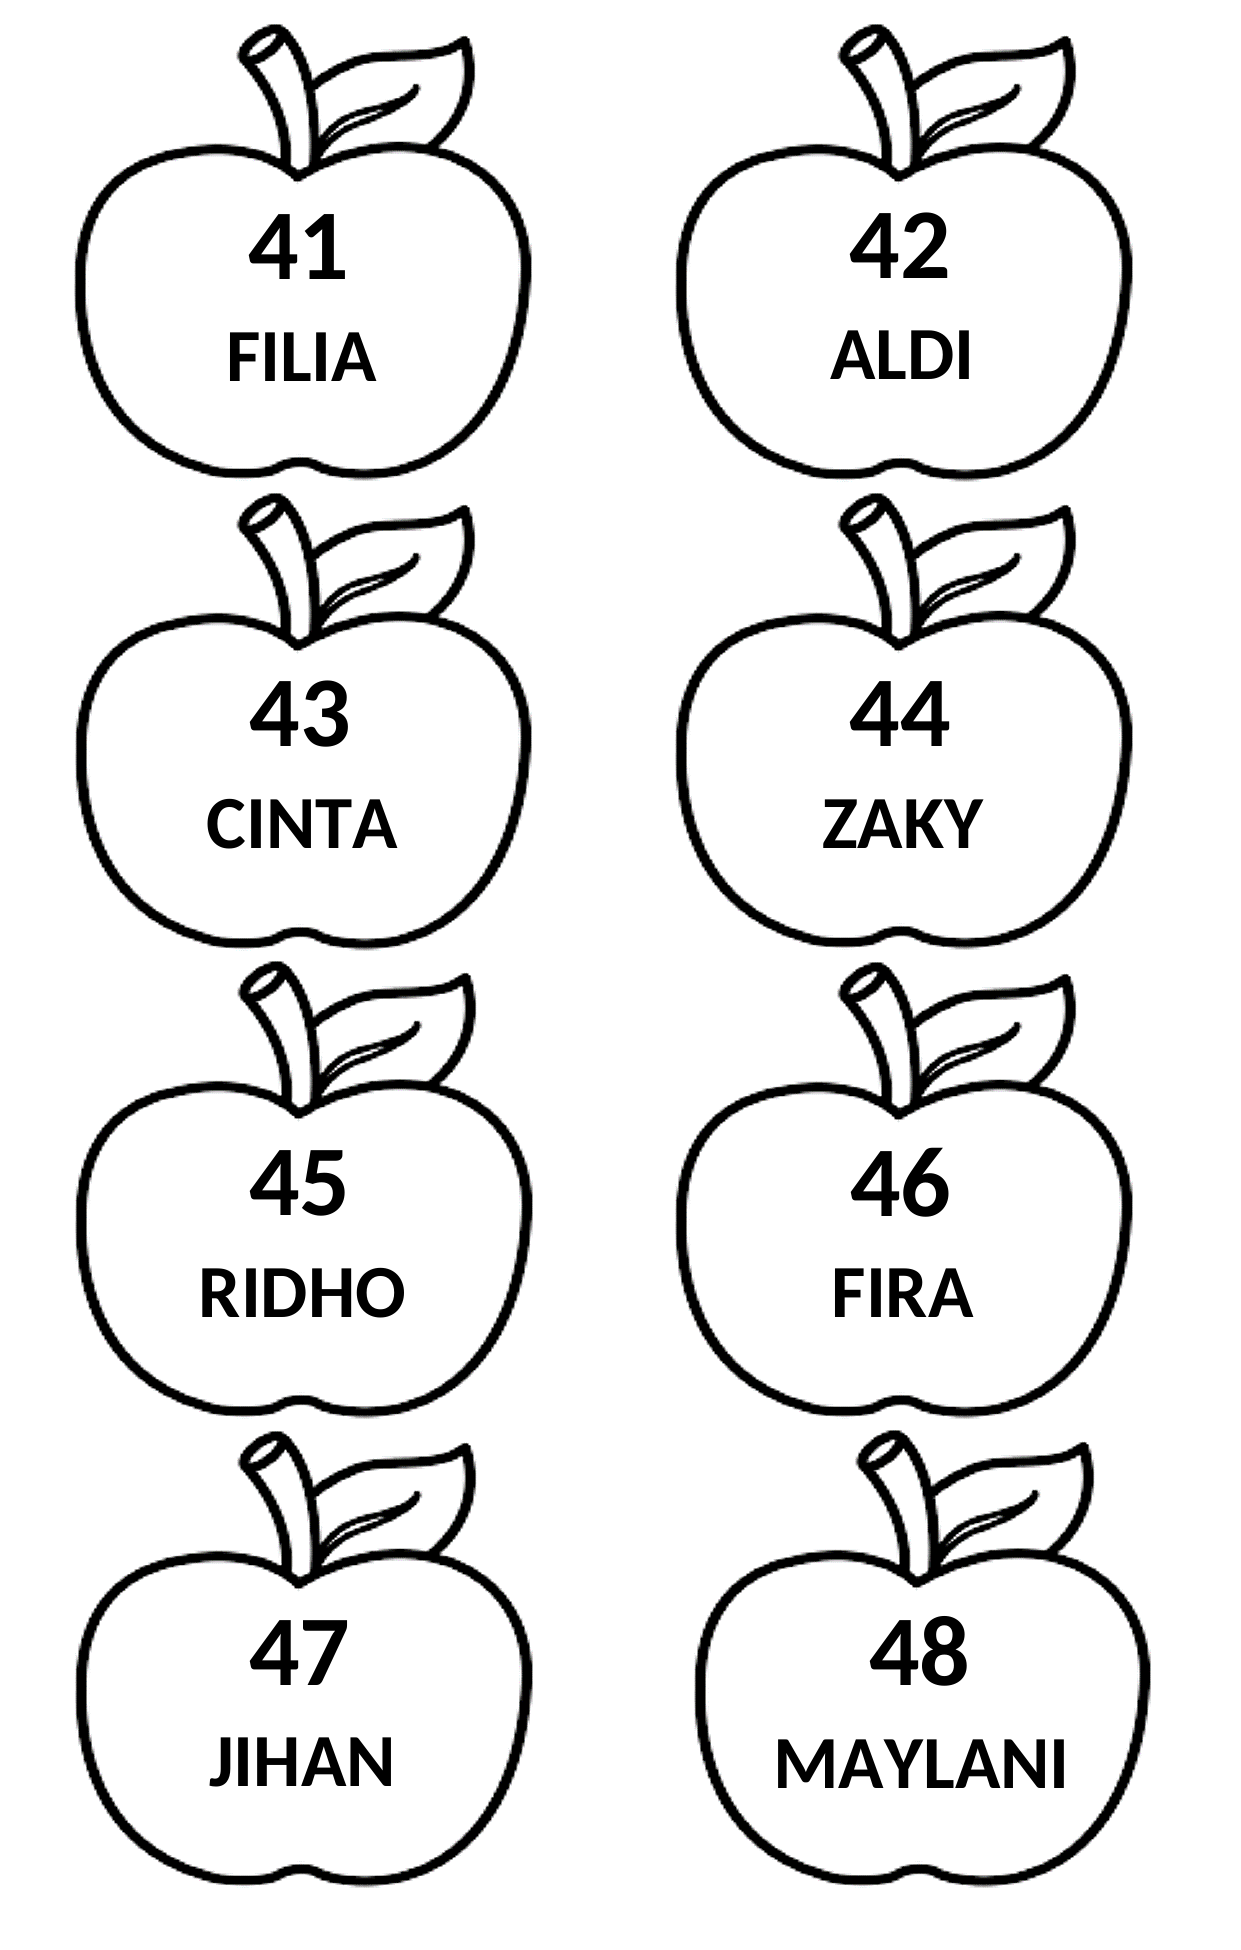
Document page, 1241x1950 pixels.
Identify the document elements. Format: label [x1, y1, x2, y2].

picture [659, 21, 1186, 1901]
picture [58, 21, 568, 1901]
